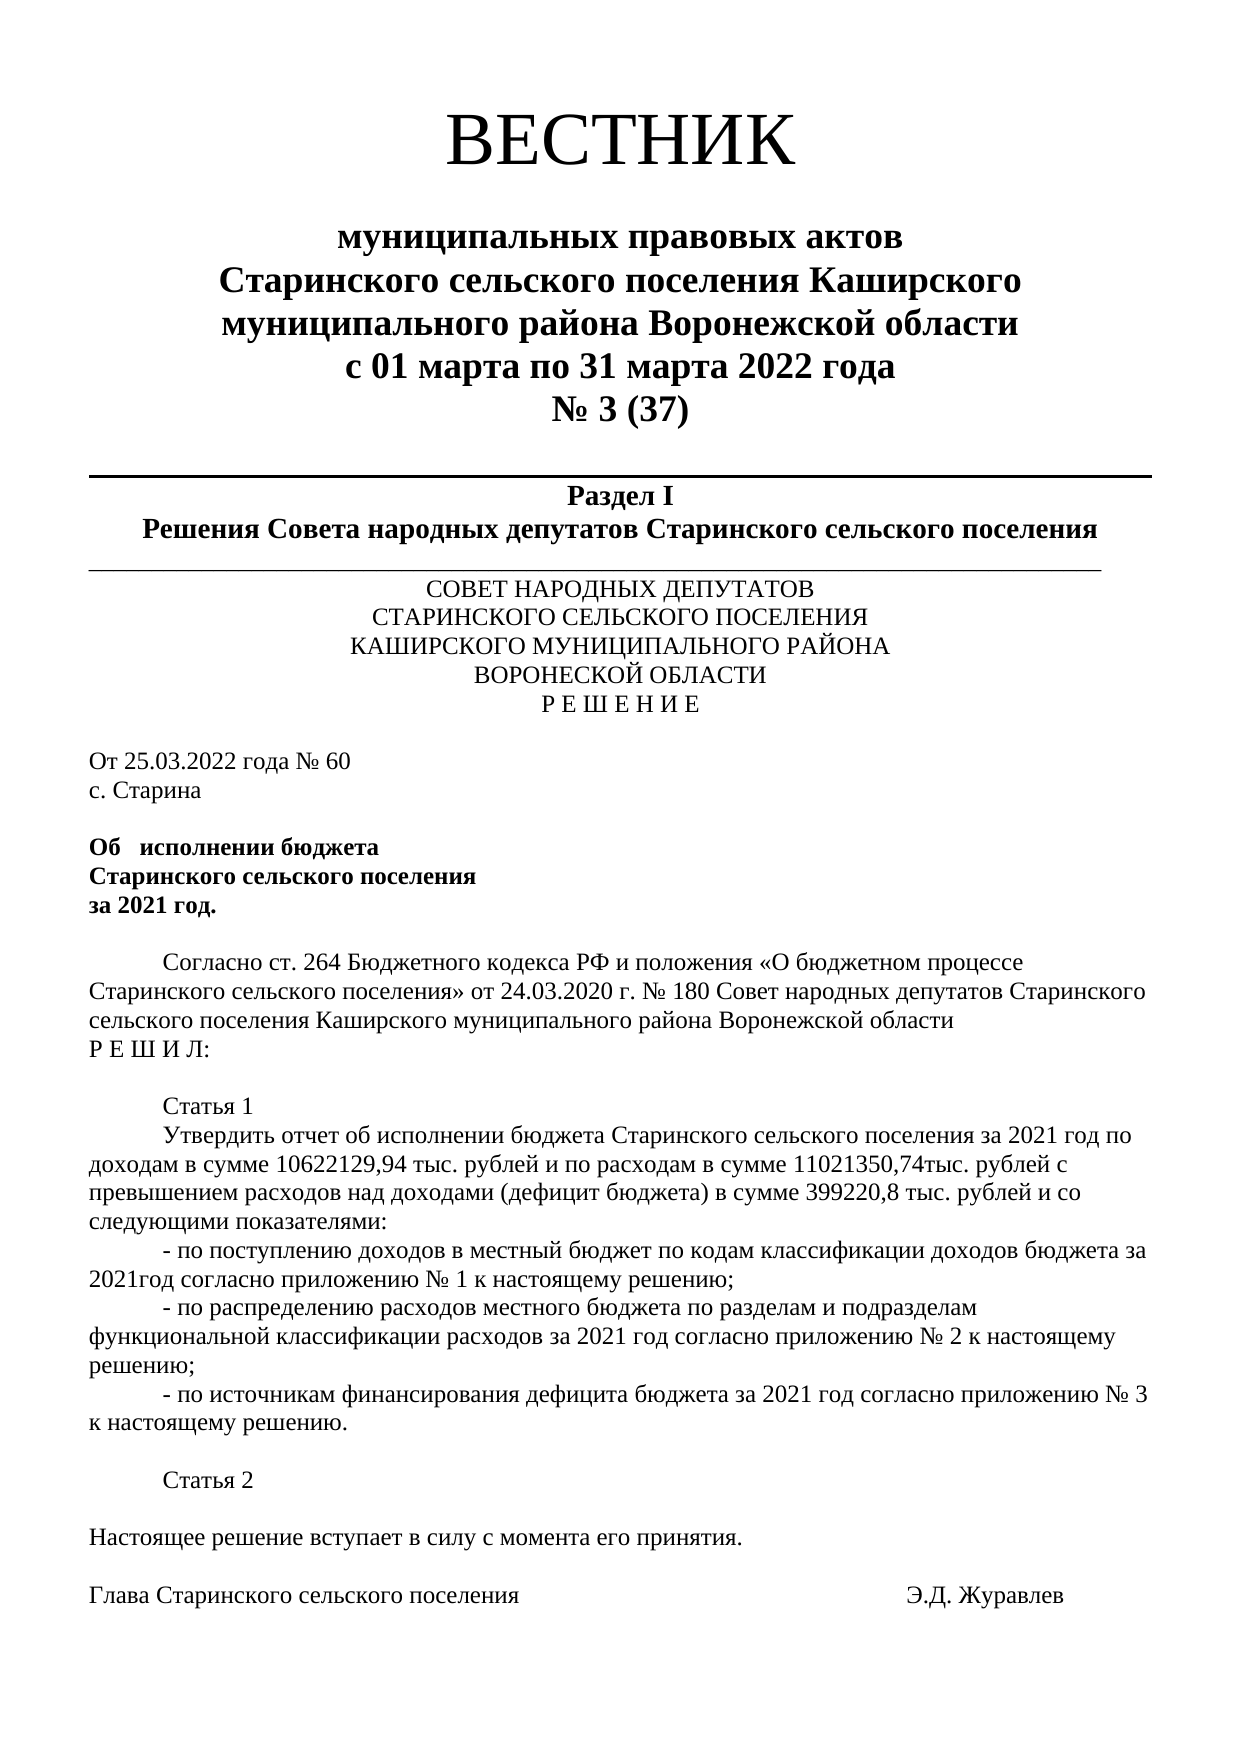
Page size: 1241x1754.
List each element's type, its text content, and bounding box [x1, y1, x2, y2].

text - по поступлению доходов в местный бюджет по кодам классификации доходов бюджета за 2021год согласно приложению № 1 к настоящему решению; [89, 1235, 1152, 1292]
text Р Е Ш И Л: [89, 1034, 1152, 1062]
text Старинского сельского поселения Каширского муниципального района Воронежской области [89, 257, 1152, 343]
text Настоящее решение вступает в силу с момента его принятия. [89, 1522, 1152, 1551]
text с. Старина [89, 775, 1152, 804]
text Статья 2 [89, 1465, 1152, 1494]
text Раздел I [89, 478, 1152, 511]
text Решения Совета народных депутатов Старинского сельского поселения [89, 511, 1152, 545]
text Р Е Ш Е Н И Е [89, 689, 1152, 717]
text Глава Старинского сельского поселения Э.Д. Журавлев [89, 1580, 1152, 1609]
text От 25.03.2022 года № 60 [89, 746, 1152, 775]
text СОВЕТ НАРОДНЫХ ДЕПУТАТОВ [89, 574, 1152, 602]
text с 01 марта по 31 марта 2022 года [89, 343, 1152, 386]
text Согласно ст. 264 Бюджетного кодекса РФ и положения «О бюджетном процессе Старинского сельского поселения» от 24.03.2020 г. № 180 Совет народных депутатов Старинского сельского поселения Каширского муниципального района Воронежской области [89, 947, 1152, 1034]
text СТАРИНСКОГО СЕЛЬСКОГО ПОСЕЛЕНИЯ [89, 602, 1152, 631]
text КАШИРСКОГО МУНИЦИПАЛЬНОГО РАЙОНА [89, 631, 1152, 660]
text за 2021 год. [89, 890, 1152, 919]
text Утвердить отчет об исполнении бюджета Старинского сельского поселения за 2021 год по доходам в сумме 10622129,94 тыс. рублей и по расходам в сумме 11021350,74тыс. рублей с превышением расходов над доходами (дефицит бюджета) в сумме 399220,8 тыс. рублей и со следующими показателями: [89, 1120, 1152, 1235]
text ВЕСТНИК [89, 94, 1152, 180]
text Статья 1 [89, 1091, 1152, 1120]
text - по распределению расходов местного бюджета по разделам и подразделам функциональной классификации расходов за 2021 год согласно приложению № 2 к настоящему решению; [89, 1292, 1152, 1379]
text _________________________________________________________________________________ [89, 545, 1152, 574]
text Об исполнении бюджета [89, 832, 1152, 861]
text - по источникам финансирования дефицита бюджета за 2021 год согласно приложению № 3 к настоящему решению. [89, 1379, 1152, 1436]
text муниципальных правовых актов [89, 214, 1152, 257]
text № 3 (37) [89, 386, 1152, 429]
text ВОРОНЕСКОЙ ОБЛАСТИ [89, 660, 1152, 689]
text Старинского сельского поселения [89, 861, 1152, 890]
